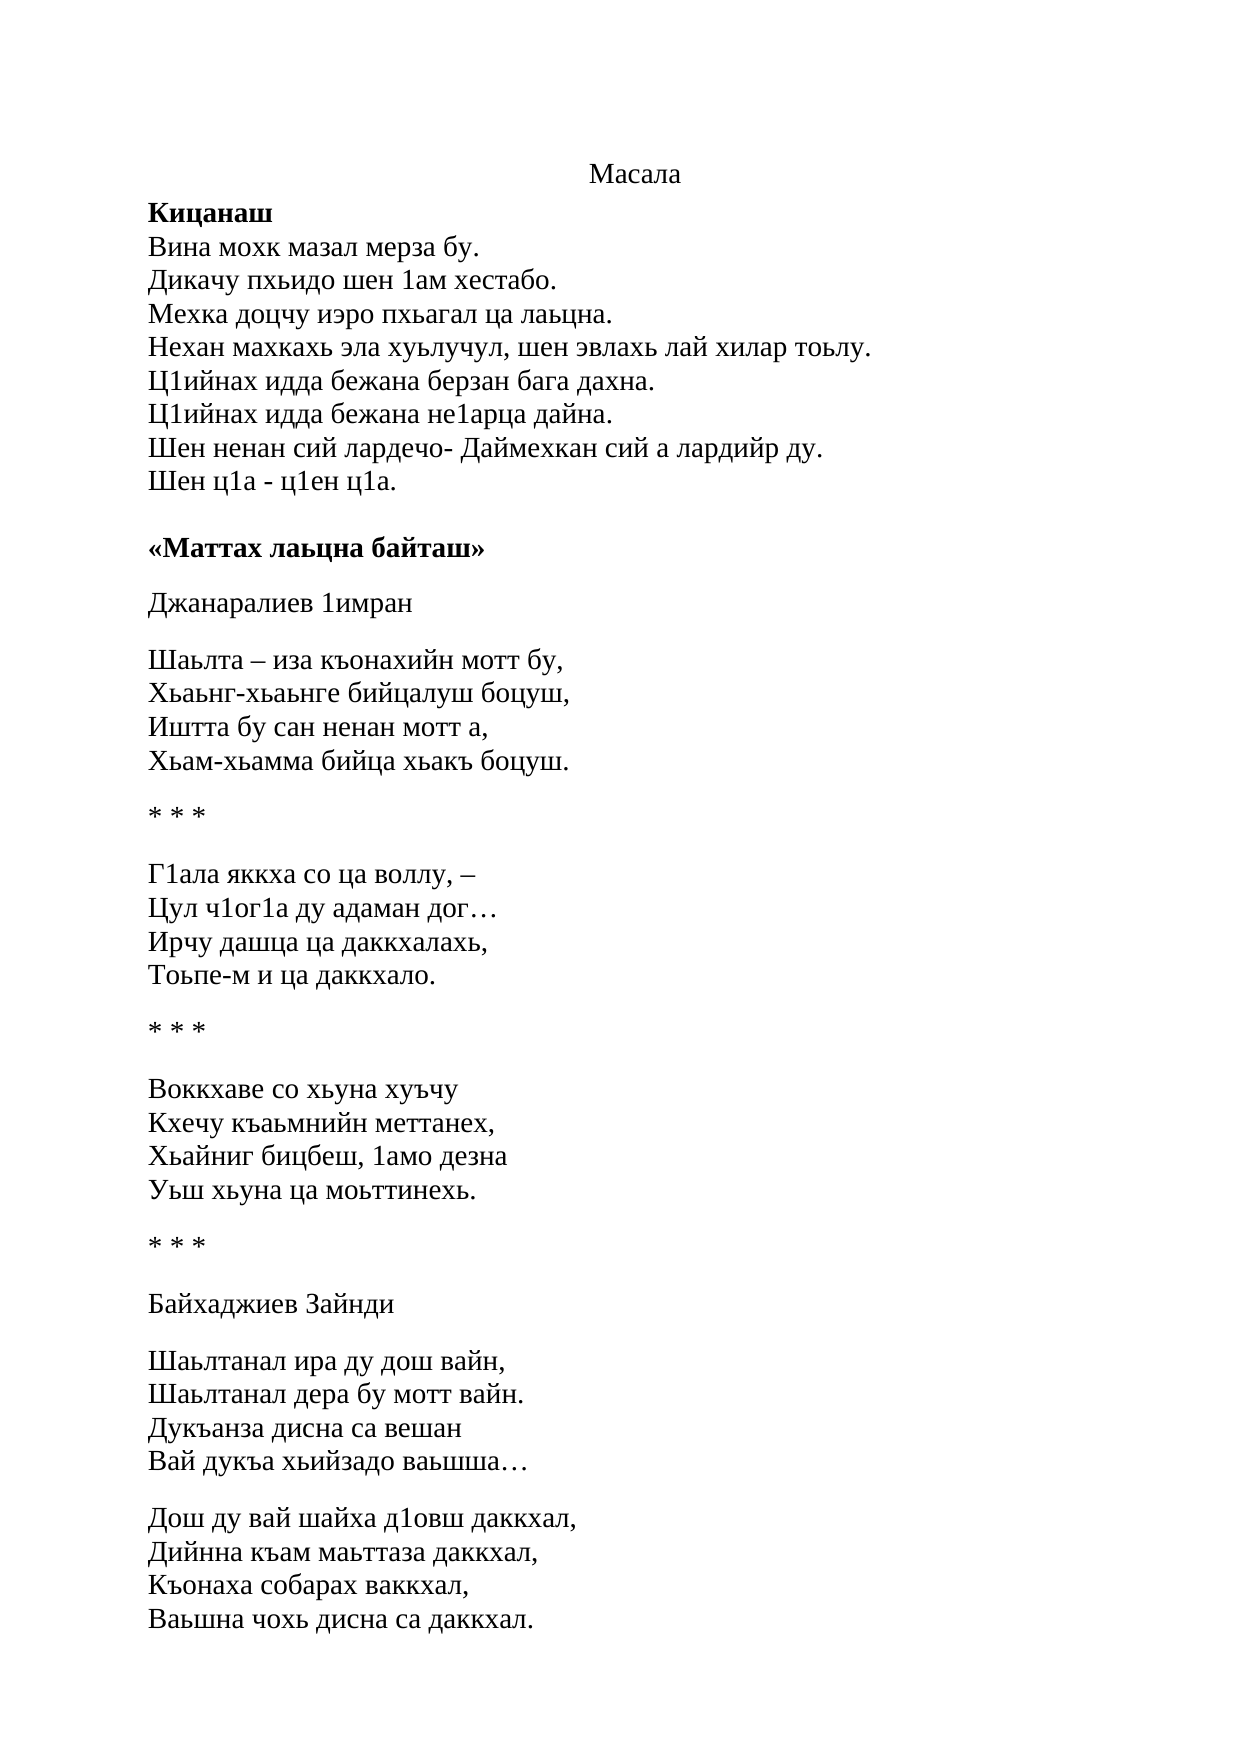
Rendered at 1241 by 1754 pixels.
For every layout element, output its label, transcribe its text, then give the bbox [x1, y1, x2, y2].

text Дикачу пхьидо шен 1ам хестабо. [148, 262, 1122, 296]
text Кицанаш [148, 195, 1122, 229]
text Шаьлта – иза къонахийн мотт бу, Хьаьнг-хьаьнге бийцалуш боцуш, Иштта бу сан ненан мотт а, Хьам-хьамма бийца хьакъ боцуш. [148, 642, 1122, 776]
text Ц1ийнах идда бежана берзан бага дахна. [148, 363, 1122, 396]
text Вина мохк мазал мерза бу. [148, 229, 1122, 262]
text Воккхаве со хьуна хуъчу Кхечу къаьмнийн меттанех, Хьайниг бицбеш, 1амо дезна Уьш хьуна ца моьттинехь. [148, 1071, 1122, 1205]
text Байхаджиев Зайнди [148, 1286, 1122, 1319]
text Дош ду вай шайха д1овш даккхал, Дийнна къам маьттаза даккхал, Къонаха собарах ваккхал, Ваьшна чохь дисна са даккхал. [148, 1500, 1122, 1634]
text Джанаралиев 1имран [148, 585, 1122, 618]
text Мехка доцчу иэро пхьагал ца лаьцна. [148, 296, 1122, 329]
text Ц1ийнах идда бежана не1арца дайна. [148, 396, 1122, 430]
text Г1ала яккха со ца воллу, – Цул ч1ог1а ду адаман дог… Ирчу дашца ца даккхалахь, Тоьпе-м и ца даккхало. [148, 857, 1122, 991]
text Шаьлтанал ира ду дош вайн, Шаьлтанал дера бу мотт вайн. Дукъанза дисна са вешан Вай дукъа хьийзадо ваьшша… [148, 1343, 1122, 1477]
text Нехан махкахь эла хуьлучул, шен эвлахь лай хилар тоьлу. [148, 329, 1122, 363]
text * * * [148, 1014, 1122, 1048]
text * * * [148, 799, 1122, 833]
text «Маттах лаьцна байташ» [148, 531, 1122, 564]
text * * * [148, 1229, 1122, 1262]
text Шен ц1а - ц1ен ц1а. [148, 463, 1122, 497]
text Шен ненан сий лардечо- Даймехкан сий а лардийр ду. [148, 430, 1122, 463]
text Масала [148, 157, 1122, 190]
